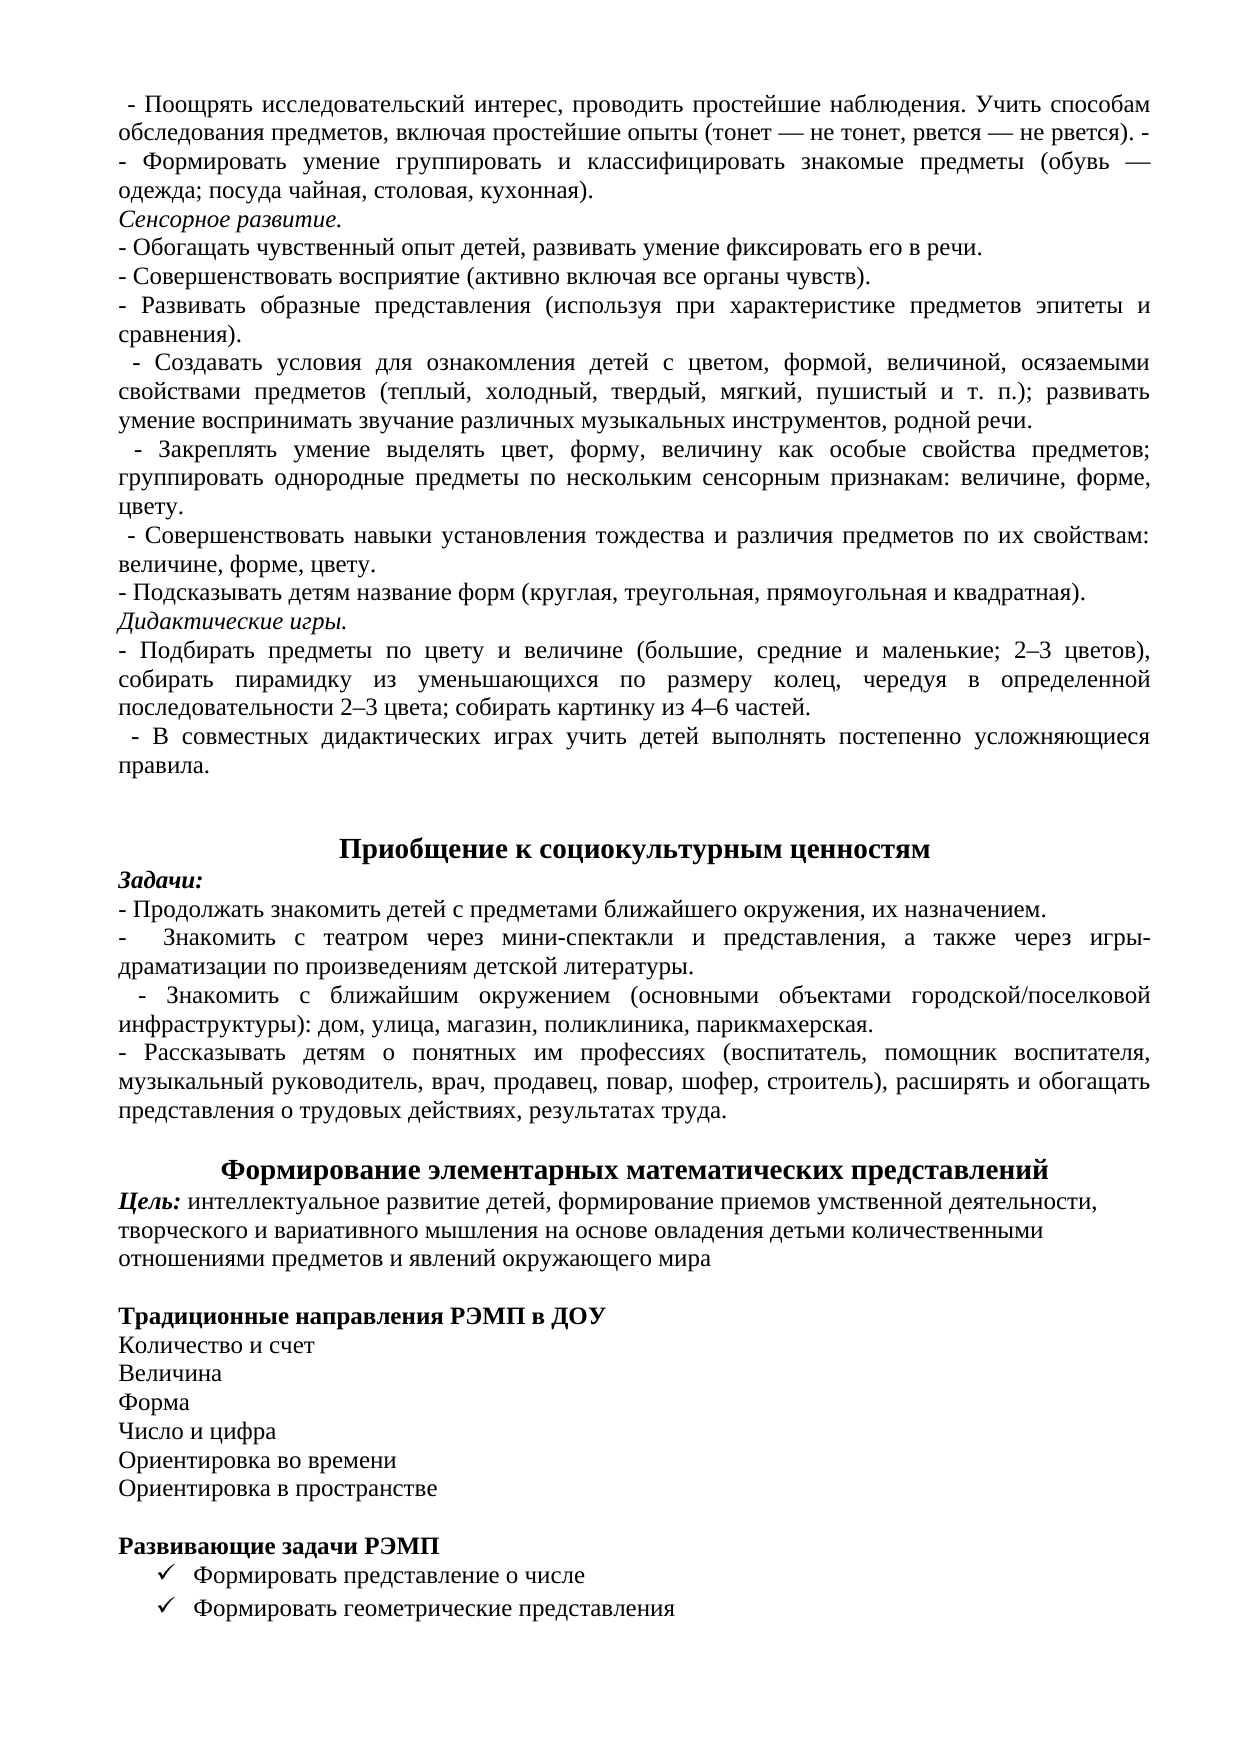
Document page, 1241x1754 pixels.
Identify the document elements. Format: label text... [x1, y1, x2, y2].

text Приобщение к социокультурным ценностям [118, 831, 1152, 865]
text - Создавать условия для ознакомления детей с цветом, формой, величиной, осязаемыми свойствами предметов (теплый, холодный, твердый, мягкий, пушистый и т. п.); развивать умение воспринимать звучание различных музыкальных инструментов, родной речи. [118, 347, 1152, 434]
text - Совершенствовать навыки установления тождества и различия предметов по их свойствам: величине, форме, цвету. [118, 520, 1152, 577]
text Ориентировка в пространстве [118, 1473, 1152, 1502]
text - Продолжать знакомить детей с предметами ближайшего окружения, их назначением. [118, 894, 1152, 922]
text - Подбирать предметы по цвету и величине (большие, средние и маленькие; 2–3 цветов), собирать пирамидку из уменьшающихся по размеру колец, чередуя в определенной последовательности 2–3 цвета; собирать картинку из 4–6 частей. [118, 635, 1152, 721]
text Число и цифра [118, 1416, 1152, 1445]
text - Совершенствовать восприятие (активно включая все органы чувств). [118, 261, 1152, 290]
text Развивающие задачи РЭМП [118, 1531, 1152, 1560]
text Задачи: [118, 865, 1152, 894]
text - Знакомить с театром через мини-спектакли и представления, а также через игры-драматизации по произведениям детской литературы. [118, 922, 1152, 980]
text - В совместных дидактических играх учить детей выполнять постепенно усложняющиеся правила. [118, 721, 1152, 779]
text - Закреплять умение выделять цвет, форму, величину как особые свойства предметов; группировать однородные предметы по нескольким сенсорным признакам: величине, форме, цвету. [118, 434, 1152, 520]
text - Рассказывать детям о понятных им профессиях (воспитатель, помощник воспитателя, музыкальный руководитель, врач, продавец, повар, шофер, строитель), расширять и обогащать представления о трудовых действиях, результатах труда. [118, 1037, 1152, 1124]
text - Поощрять исследовательский интерес, проводить простейшие наблюдения. Учить способам обследования предметов, включая простейшие опыты (тонет — не тонет, рвется — не рвется). - - Формировать умение группировать и классифицировать знакомые предметы (обувь — одежда; посуда чайная, столовая, кухонная). [118, 89, 1152, 204]
list Формировать геометрические представления [156, 1593, 1152, 1621]
text Формирование элементарных математических представлений [118, 1152, 1152, 1186]
text - Развивать образные представления (используя при характеристике предметов эпитеты и сравнения). [118, 290, 1152, 347]
text Дидактические игры. [118, 606, 1152, 635]
text - Знакомить с ближайшим окружением (основными объектами городской/поселковой инфраструктуры): дом, улица, магазин, поликлиника, парикмахерская. [118, 980, 1152, 1037]
list Формировать представление о числе [156, 1560, 1152, 1588]
text Традиционные направления РЭМП в ДОУ [118, 1301, 1152, 1330]
text Количество и счет [118, 1330, 1152, 1358]
text Сенсорное развитие. [118, 204, 1152, 232]
text - Обогащать чувственный опыт детей, развивать умение фиксировать его в речи. [118, 232, 1152, 261]
text Величина [118, 1358, 1152, 1387]
text Ориентировка во времени [118, 1445, 1152, 1473]
text Цель: интеллектуальное развитие детей, формирование приемов умственной деятельности, творческого и вариативного мышления на основе овладения детьми количественными отношениями предметов и явлений окружающего мира [118, 1186, 1152, 1272]
text - Подсказывать детям название форм (круглая, треугольная, прямоугольная и квадратная). [118, 577, 1152, 606]
text Форма [118, 1387, 1152, 1416]
